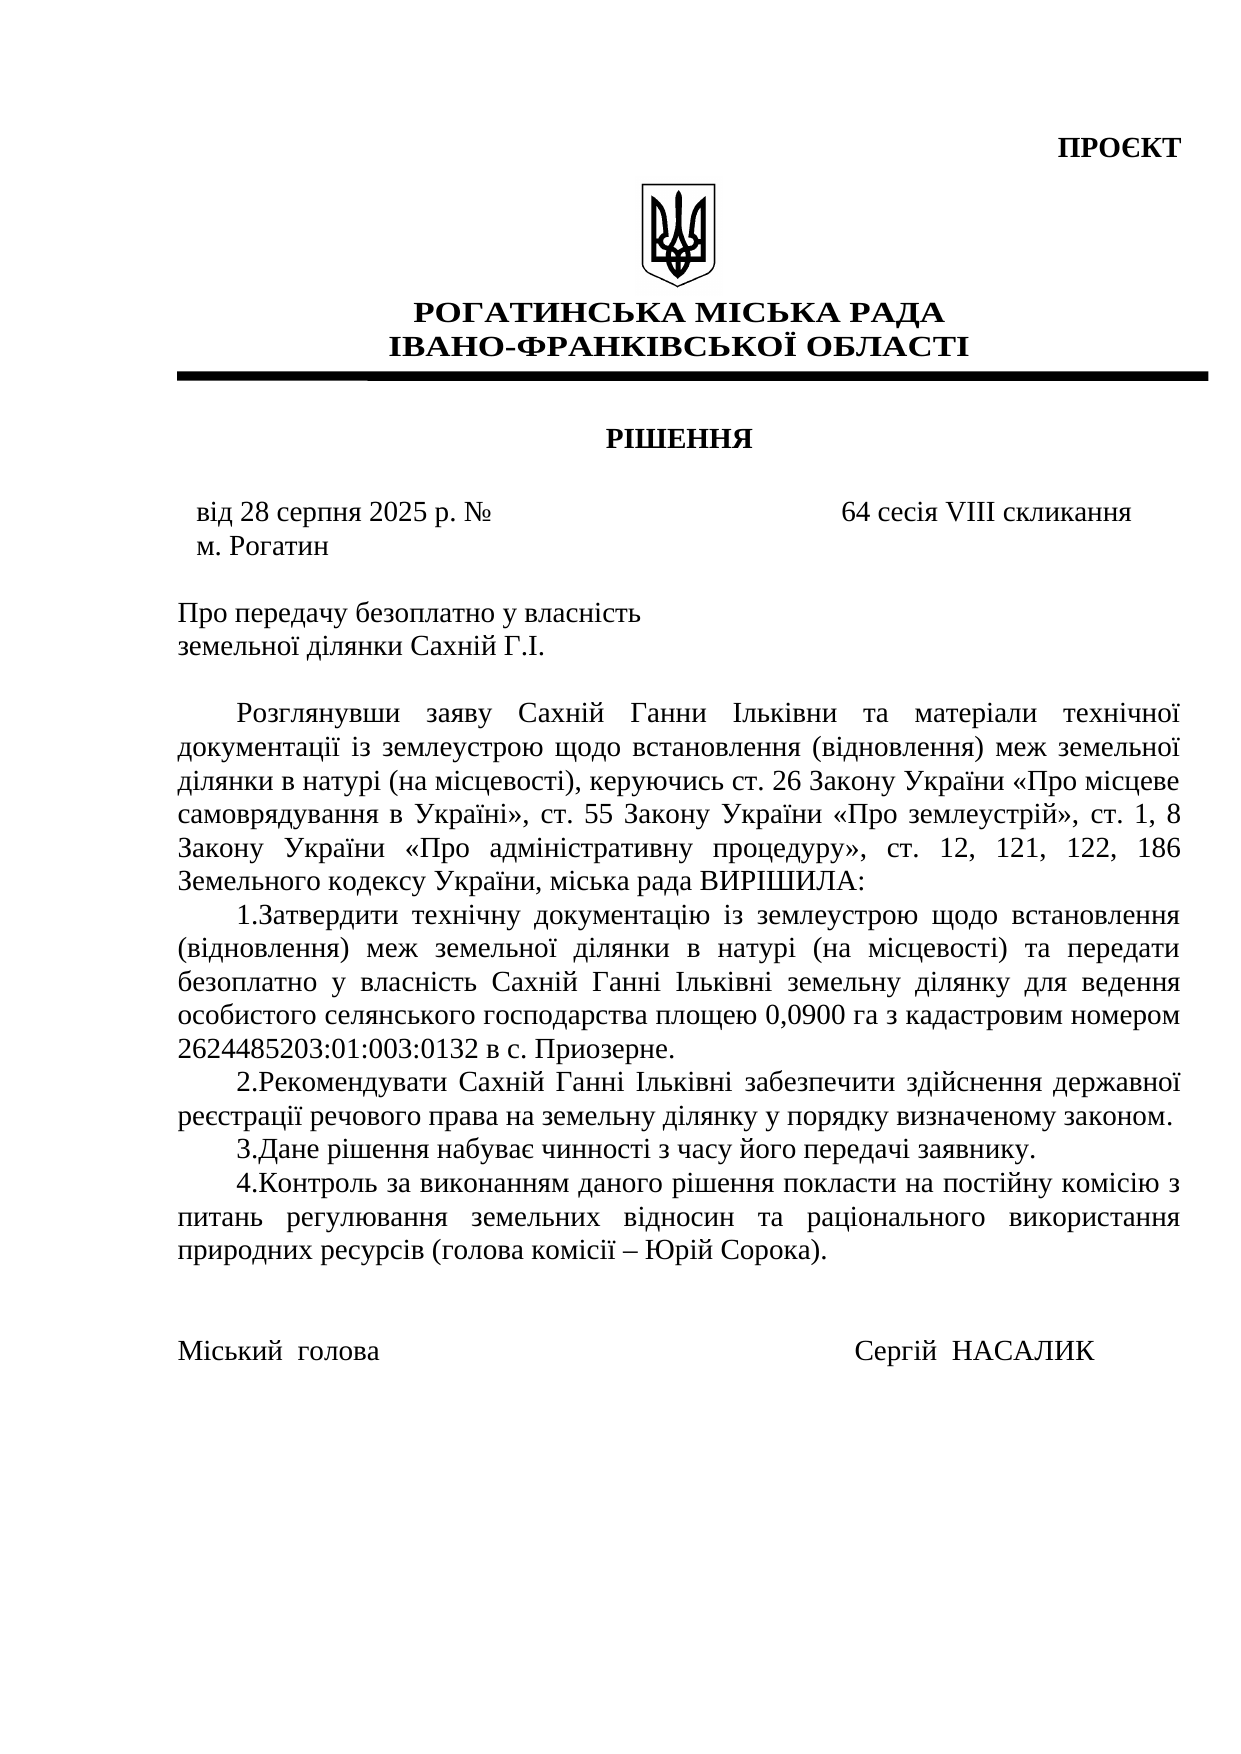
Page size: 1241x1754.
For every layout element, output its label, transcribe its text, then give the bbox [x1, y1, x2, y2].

text 2.Рекомендувати Сахній Ганні Ільківні забезпечити здійснення державної реєстрації речового права на земельну ділянку у порядку визначеному законом. [177, 1064, 1181, 1132]
text від 28 серпня 2025 р. № 64 сесія VIII скликання [196, 494, 1237, 528]
text Міський голова Сергій НАСАЛИК [177, 1333, 1181, 1366]
text 4.Контроль за виконанням даного рішення покласти на постійну комісію з питань регулювання земельних відносин та раціонального використання природних ресурсів (голова комісії – Юрій Сорока). [177, 1165, 1181, 1266]
text 1.Затвердити технічну документацію із землеустрою щодо встановлення (відновлення) меж земельної ділянки в натурі (на місцевості) та передати безоплатно у власність Сахній Ганні Ільківні земельну ділянку для ведення особистого селянського господарства площею 0,0900 га з кадастровим номером 2624485203:01:003:0132 в с. Приозерне. [177, 897, 1181, 1064]
text Про передачу безоплатно у власність [177, 595, 1237, 628]
text РІШЕННЯ [177, 421, 1181, 454]
text ПРОЄКТ [177, 131, 1181, 164]
text 3.Дане рішення набуває чинності з часу його передачі заявнику. [177, 1132, 1181, 1165]
text земельної ділянки Сахній Г.І. [177, 628, 1181, 662]
text м. Рогатин [196, 528, 1237, 561]
text РОГАТИНСЬКА МІСЬКА РАДА [177, 295, 1181, 329]
text ІВАНО-ФРАНКІВСЬКОЇ ОБЛАСТІ [177, 329, 1181, 362]
text Розглянувши заяву Сахній Ганни Ільківни та матеріали технічної документації із землеустрою щодо встановлення (відновлення) меж земельної ділянки в натурі (на місцевості), керуючись ст. 26 Закону України «Про місцеве самоврядування в Україні», ст. 55 Закону України «Про землеустрій», ст. 1, 8 Закону України «Про адміністративну процедуру», ст. 12, 121, 122, 186 Земельного кодексу України, міська рада ВИРІШИЛА: [177, 696, 1181, 897]
